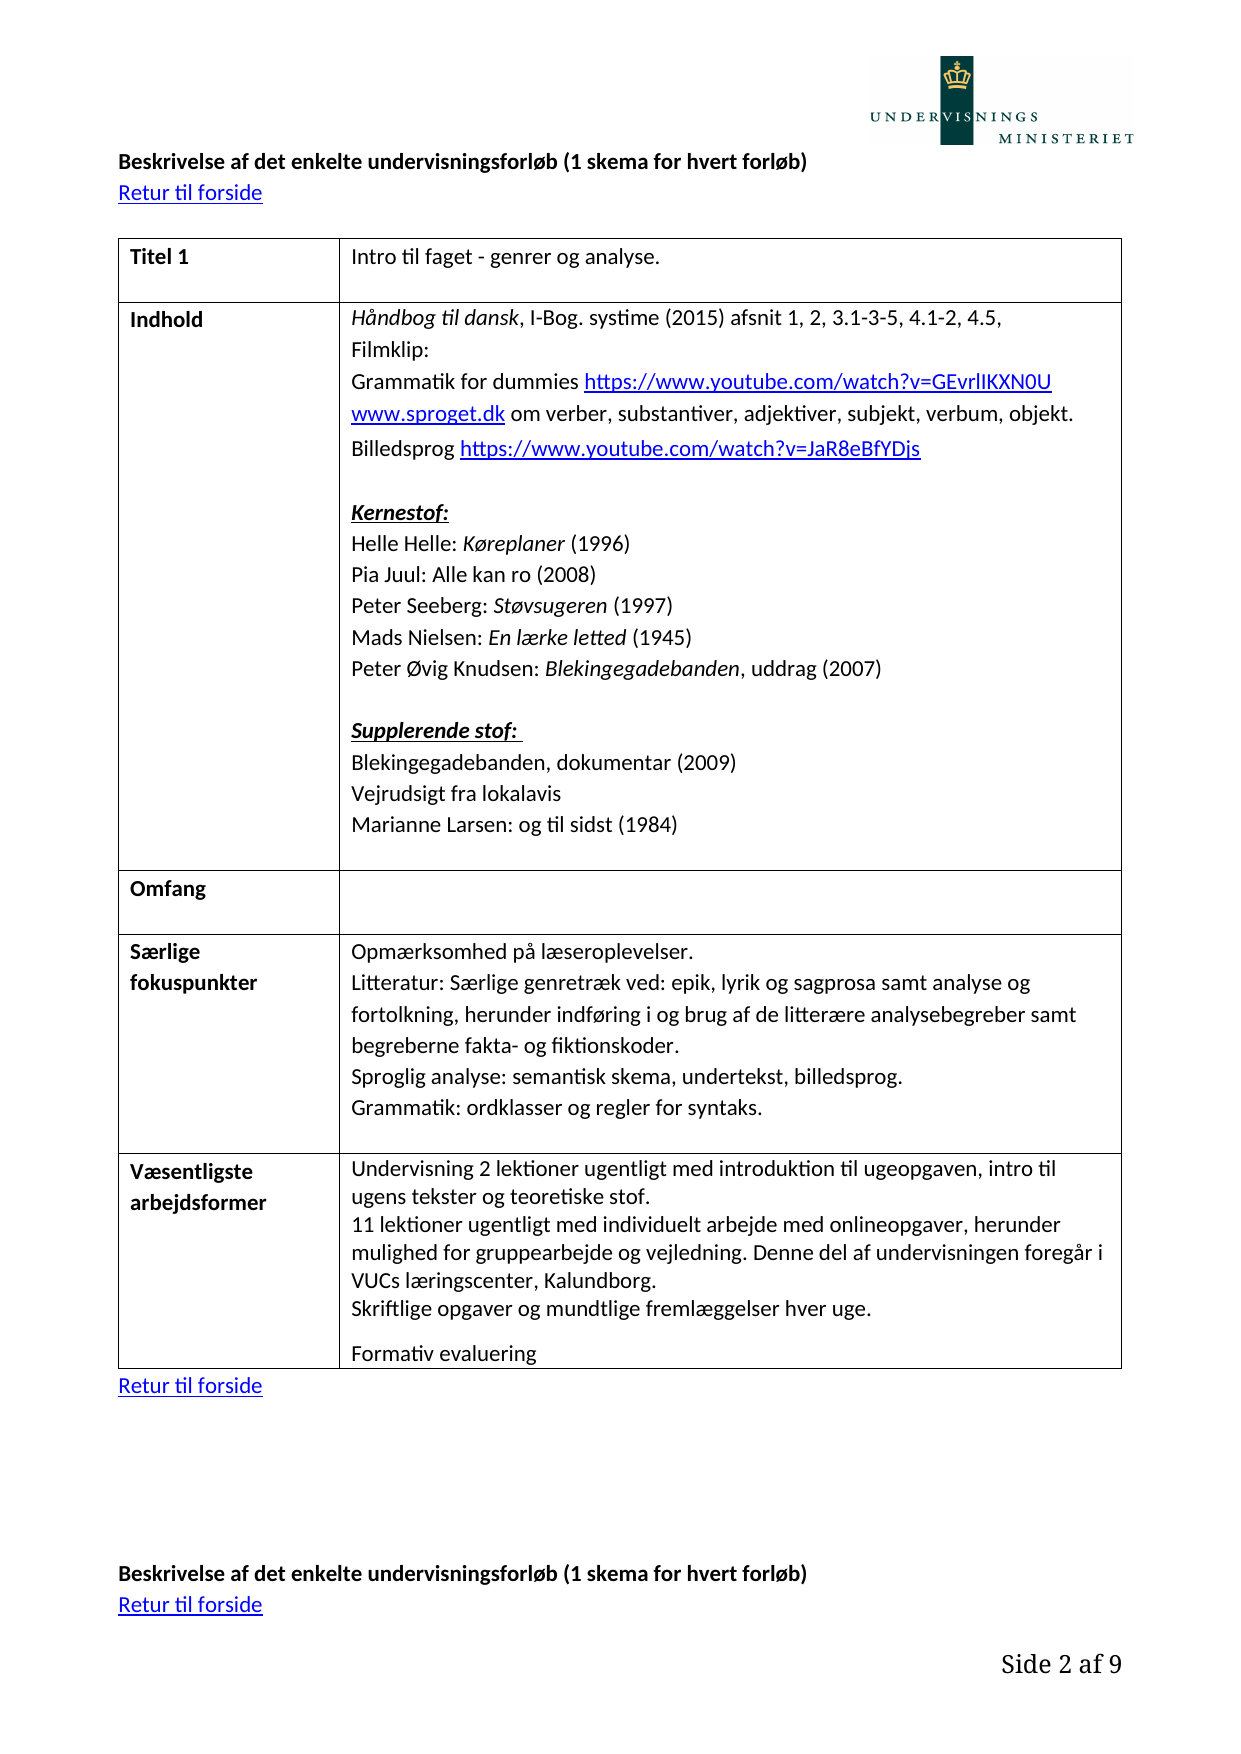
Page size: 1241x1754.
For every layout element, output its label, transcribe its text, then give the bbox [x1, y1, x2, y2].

table_cell Omfang [119, 871, 339, 933]
text Retur til forside [118, 176, 1122, 207]
text Beskrivelse af det enkelte undervisningsforløb (1 skema for hvert forløb) [118, 1556, 1122, 1587]
text Retur til forside [118, 1587, 1122, 1619]
table_cell Indhold [119, 303, 339, 870]
table_cell Opmærksomhed på læseroplevelser. Litteratur: Særlige genretræk ved: epik, lyrik og sagprosa samt analyse og fortolkning, herunder indføring i og brug af de litterære analysebegreber samt begreberne fakta- og fiktionskoder. Sproglig analyse: semantisk skema, undertekst, billedsprog. Grammatik: ordklasser og regler for syntaks. [340, 935, 1121, 1153]
picture [871, 56, 1134, 145]
table_header Titel 1 [119, 239, 339, 302]
table_cell Særlige fokuspunkter [119, 935, 339, 1153]
table_cell [340, 871, 1121, 933]
table_cell Væsentligste arbejdsformer [119, 1154, 339, 1368]
text Retur til forside [118, 1369, 1122, 1400]
text Beskrivelse af det enkelte undervisningsforløb (1 skema for hvert forløb) [118, 131, 1122, 176]
table_cell Håndbog til dansk, I-Bog. systime (2015) afsnit 1, 2, 3.1-3-5, 4.1-2, 4.5, Filmklip: Grammatik for dummies https://www.youtube.com/watch?v=GEvrlIKXN0U www.sproget.dk om verber, substantiver, adjektiver, subjekt, verbum, objekt. Billedsprog https://www.youtube.com/watch?v=JaR8eBfYDjs Kernestof: Helle Helle: Køreplaner (1996) Pia Juul: Alle kan ro (2008) Peter Seeberg: Støvsugeren (1997) Mads Nielsen: En lærke letted (1945) Peter Øvig Knudsen: Blekingegadebanden, uddrag (2007) Supplerende stof: Blekingegadebanden, dokumentar (2009) Vejrudsigt fra lokalavis Marianne Larsen: og til sidst (1984) [340, 303, 1121, 870]
table_cell Undervisning 2 lektioner ugentligt med introduktion til ugeopgaven, intro til ugens tekster og teoretiske stof. 11 lektioner ugentligt med individuelt arbejde med onlineopgaver, herunder mulighed for gruppearbejde og vejledning. Denne del af undervisningen foregår i VUCs læringscenter, Kalundborg. Skriftlige opgaver og mundtlige fremlæggelser hver uge. Formativ evaluering [340, 1154, 1121, 1368]
table_header Intro til faget - genrer og analyse. [340, 239, 1121, 302]
